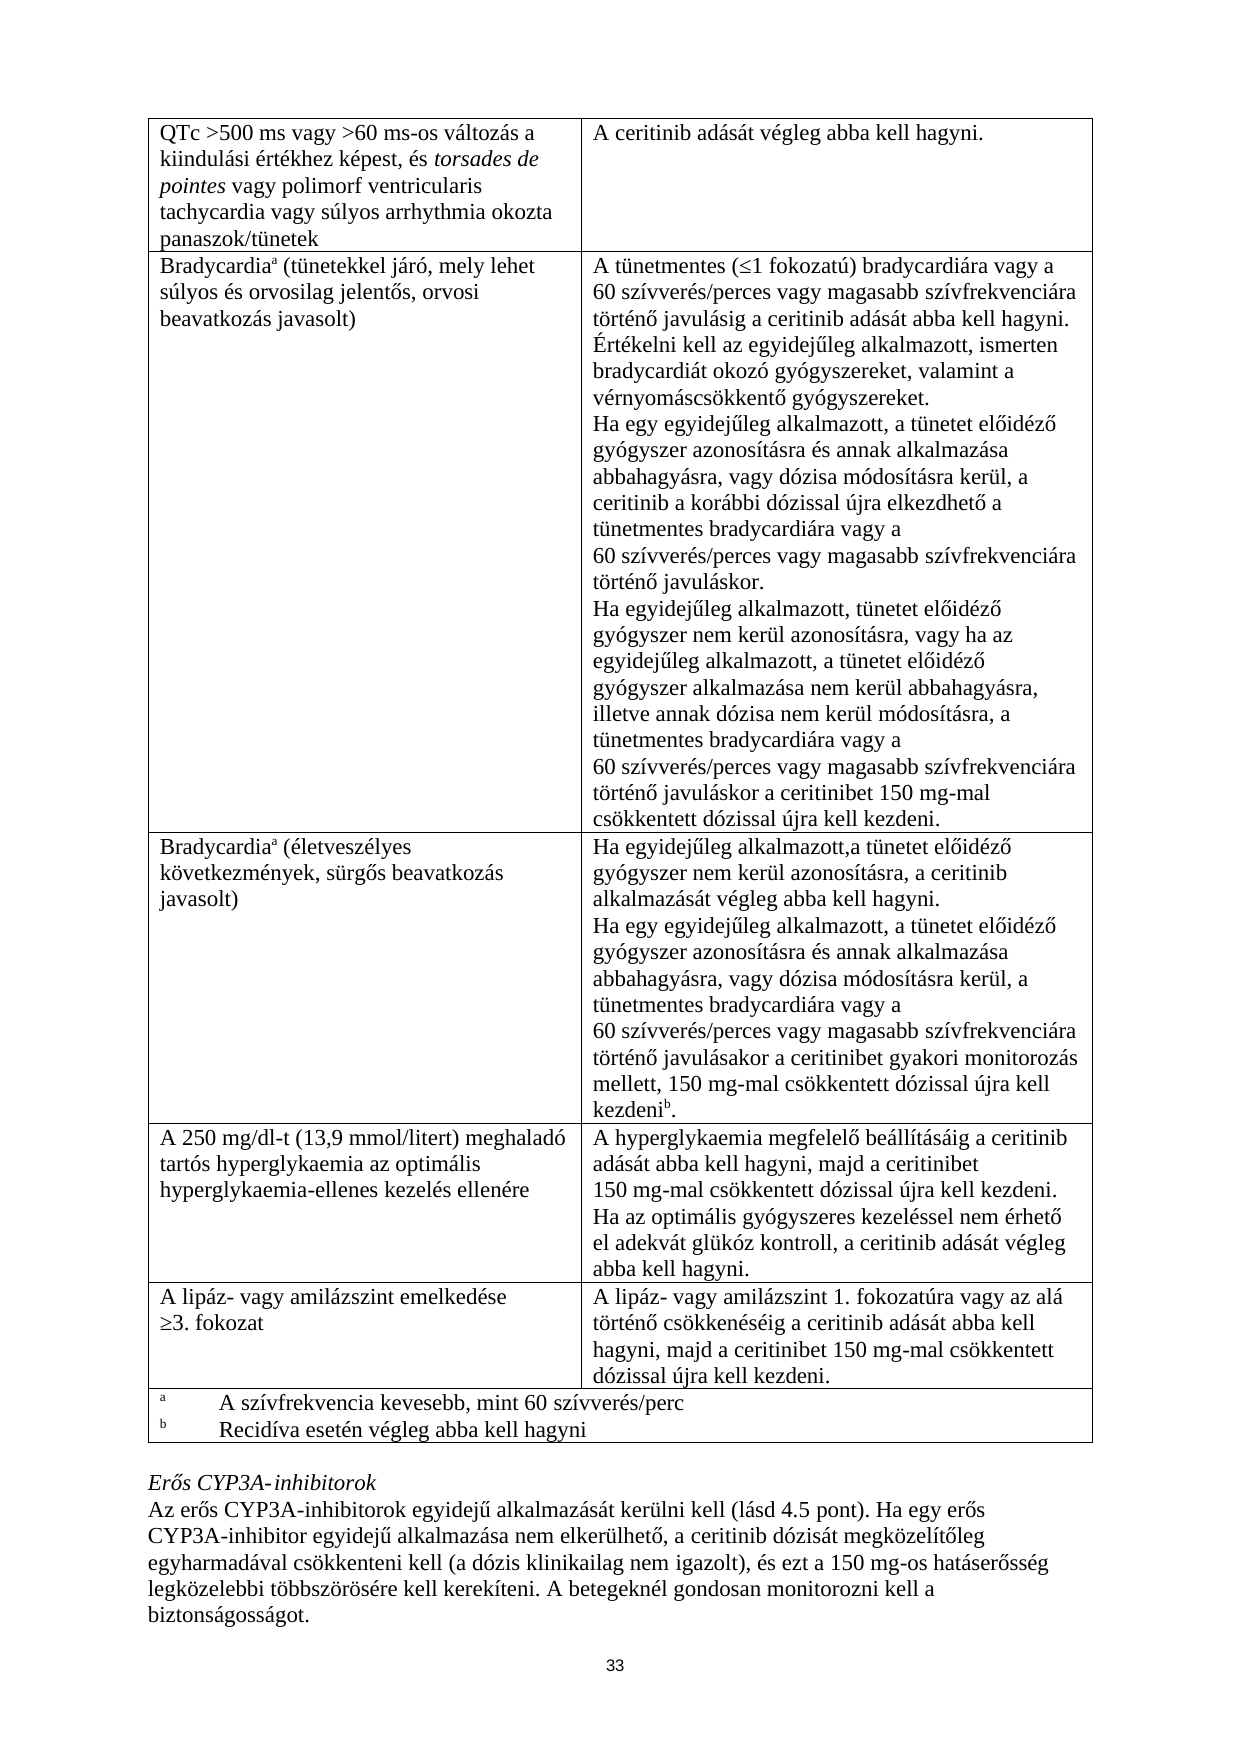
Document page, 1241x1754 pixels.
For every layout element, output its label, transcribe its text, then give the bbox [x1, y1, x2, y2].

table_cell QTc >500 ms vagy >60 ms-os változás a kiindulási értékhez képest, és torsades de pointes vagy polimorf ventricularis tachycardia vagy súlyos arrhythmia okozta panaszok/tünetek [149, 119, 581, 251]
table_cell Bradycardiaa (tünetekkel járó, mely lehet súlyos és orvosilag jelentős, orvosi beavatkozás javasolt) [149, 252, 581, 832]
text Az erős CYP3A-inhibitorok egyidejű alkalmazását kerülni kell (lásd 4.5 pont). Ha egy erős CYP3A-inhibitor egyidejű alkalmazása nem elkerülhető, a ceritinib dózisát megközelítőleg egyharmadával csökkenteni kell (a dózis klinikailag nem igazolt), és ezt a 150 mg-os hatáserősség legközelebbi többszörösére kell kerekíteni. A betegeknél gondosan monitorozni kell a biztonságosságot. [148, 1496, 1092, 1628]
table_cell A lipáz- vagy amilázszint emelkedése ≥3. fokozat [149, 1283, 581, 1388]
table_cell Bradycardiaa (életveszélyes következmények, sürgős beavatkozás javasolt) [149, 833, 581, 1123]
table_cell A tünetmentes (≤1 fokozatú) bradycardiára vagy a 60 szívverés/perces vagy magasabb szívfrekvenciára történő javulásig a ceritinib adását abba kell hagyni. Értékelni kell az egyidejűleg alkalmazott, ismerten bradycardiát okozó gyógyszereket, valamint a vérnyomáscsökkentő gyógyszereket. Ha egy egyidejűleg alkalmazott, a tünetet előidéző gyógyszer azonosításra és annak alkalmazása abbahagyásra, vagy dózisa módosításra kerül, a ceritinib a korábbi dózissal újra elkezdhető a tünetmentes bradycardiára vagy a 60 szívverés/perces vagy magasabb szívfrekvenciára történő javuláskor. Ha egyidejűleg alkalmazott, tünetet előidéző gyógyszer nem kerül azonosításra, vagy ha az egyidejűleg alkalmazott, a tünetet előidéző gyógyszer alkalmazása nem kerül abbahagyásra, illetve annak dózisa nem kerül módosításra, a tünetmentes bradycardiára vagy a 60 szívverés/perces vagy magasabb szívfrekvenciára történő javuláskor a ceritinibet 150 mg-mal csökkentett dózissal újra kell kezdeni. [582, 252, 1092, 832]
table_cell A hyperglykaemia megfelelő beállításáig a ceritinib adását abba kell hagyni, majd a ceritinibet 150 mg-mal csökkentett dózissal újra kell kezdeni. Ha az optimális gyógyszeres kezeléssel nem érhető el adekvát glükóz kontroll, a ceritinib adását végleg abba kell hagyni. [582, 1124, 1092, 1282]
text Erős CYP3A-inhibitorok [148, 1469, 1092, 1496]
table_cell Ha egyidejűleg alkalmazott,a tünetet előidéző gyógyszer nem kerül azonosításra, a ceritinib alkalmazását végleg abba kell hagyni. Ha egy egyidejűleg alkalmazott, a tünetet előidéző gyógyszer azonosításra és annak alkalmazása abbahagyásra, vagy dózisa módosításra kerül, a tünetmentes bradycardiára vagy a 60 szívverés/perces vagy magasabb szívfrekvenciára történő javulásakor a ceritinibet gyakori monitorozás mellett, 150 mg-mal csökkentett dózissal újra kell kezdenib. [582, 833, 1092, 1123]
table_cell A 250 mg/dl-t (13,9 mmol/litert) meghaladó tartós hyperglykaemia az optimális hyperglykaemia-ellenes kezelés ellenére [149, 1124, 581, 1282]
table_cell A ceritinib adását végleg abba kell hagyni. [582, 119, 1092, 251]
table_cell a A szívfrekvencia kevesebb, mint 60 szívverés/perc b Recidíva esetén végleg abba kell hagyni [149, 1389, 1092, 1442]
table_cell A lipáz- vagy amilázszint 1. fokozatúra vagy az alá történő csökkenéséig a ceritinib adását abba kell hagyni, majd a ceritinibet 150 mg-mal csökkentett dózissal újra kell kezdeni. [582, 1283, 1092, 1388]
